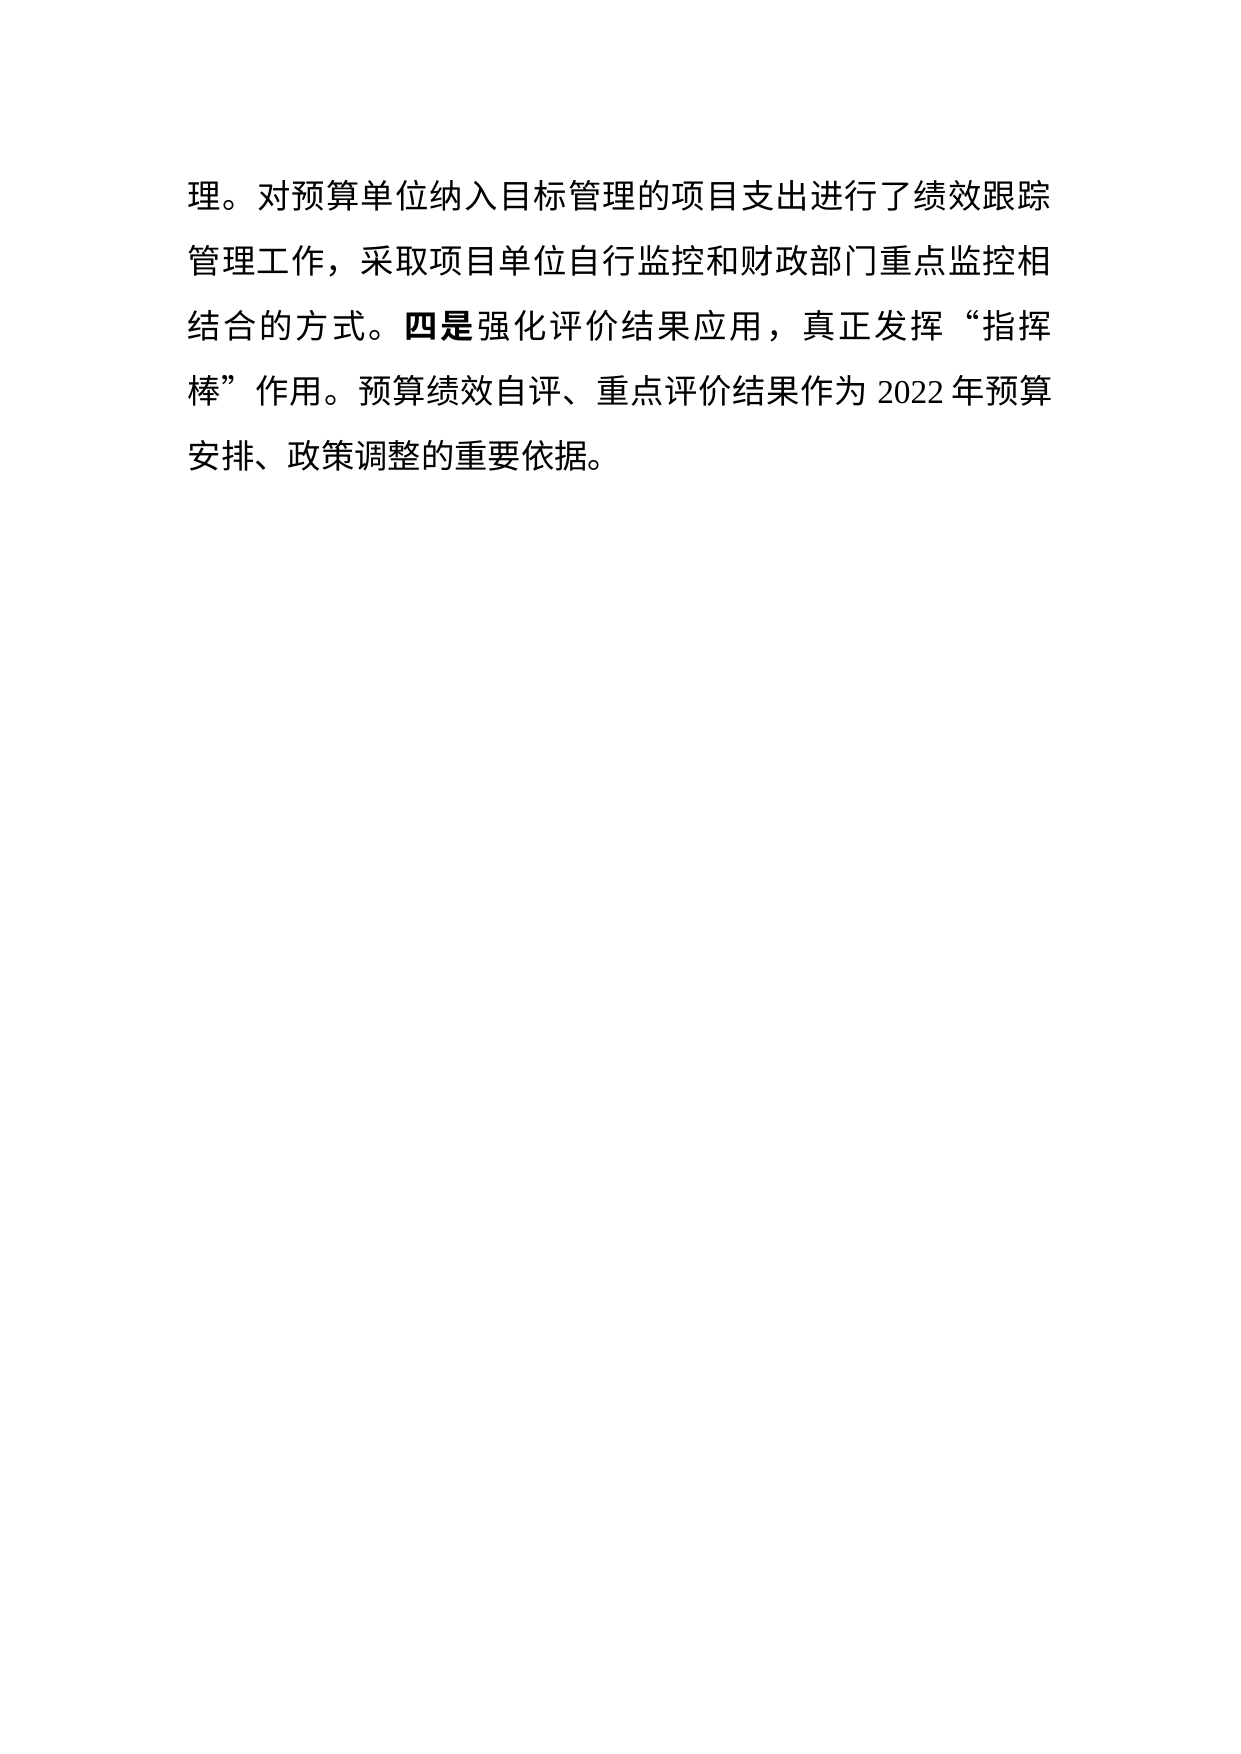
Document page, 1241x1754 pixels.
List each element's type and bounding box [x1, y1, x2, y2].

list [187, 162, 1053, 487]
